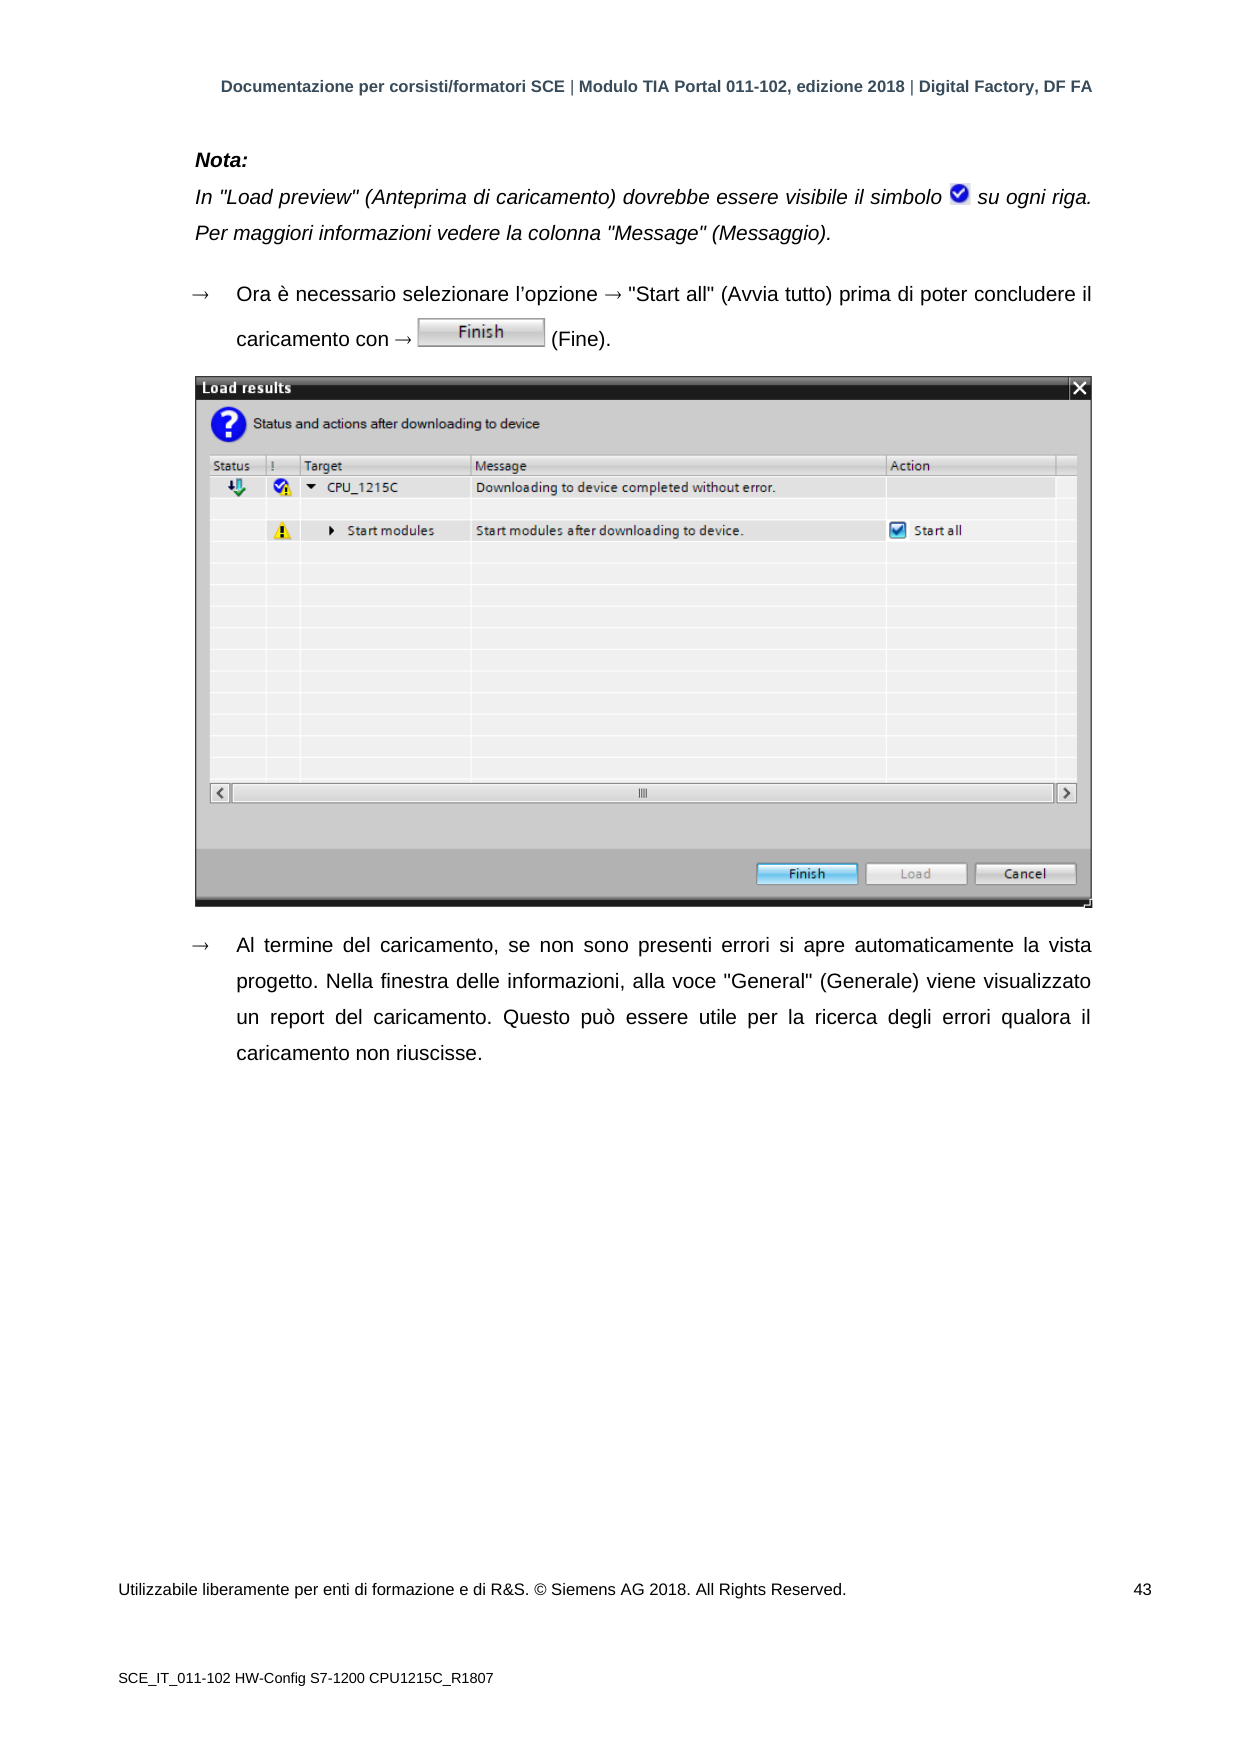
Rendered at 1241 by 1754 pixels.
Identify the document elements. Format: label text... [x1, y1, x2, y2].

text Nota: In "Load preview" (Anteprima di caricamento) dovrebbe essere visibile il simbolo su ogni riga. Per maggiori informazioni vedere la colonna "Message" (Messaggio). [195, 148, 1092, 245]
picture [417, 318, 546, 347]
text Ora è necessario selezionare l’opzione "Start all" (Avvia tutto) prima di poter concludere il caricamento con (Fine). [192, 282, 1092, 351]
picture [949, 183, 971, 205]
text Al termine del caricamento, se non sono presenti errori si apre automaticamente la vista progetto. Nella finestra delle informazioni, alla voce "General" (Generale) viene visualizzato un report del caricamento. Questo può essere utile per la ricerca degli errori qualora il caricamento non riuscisse. [192, 932, 1092, 1064]
picture [194, 375, 1093, 908]
